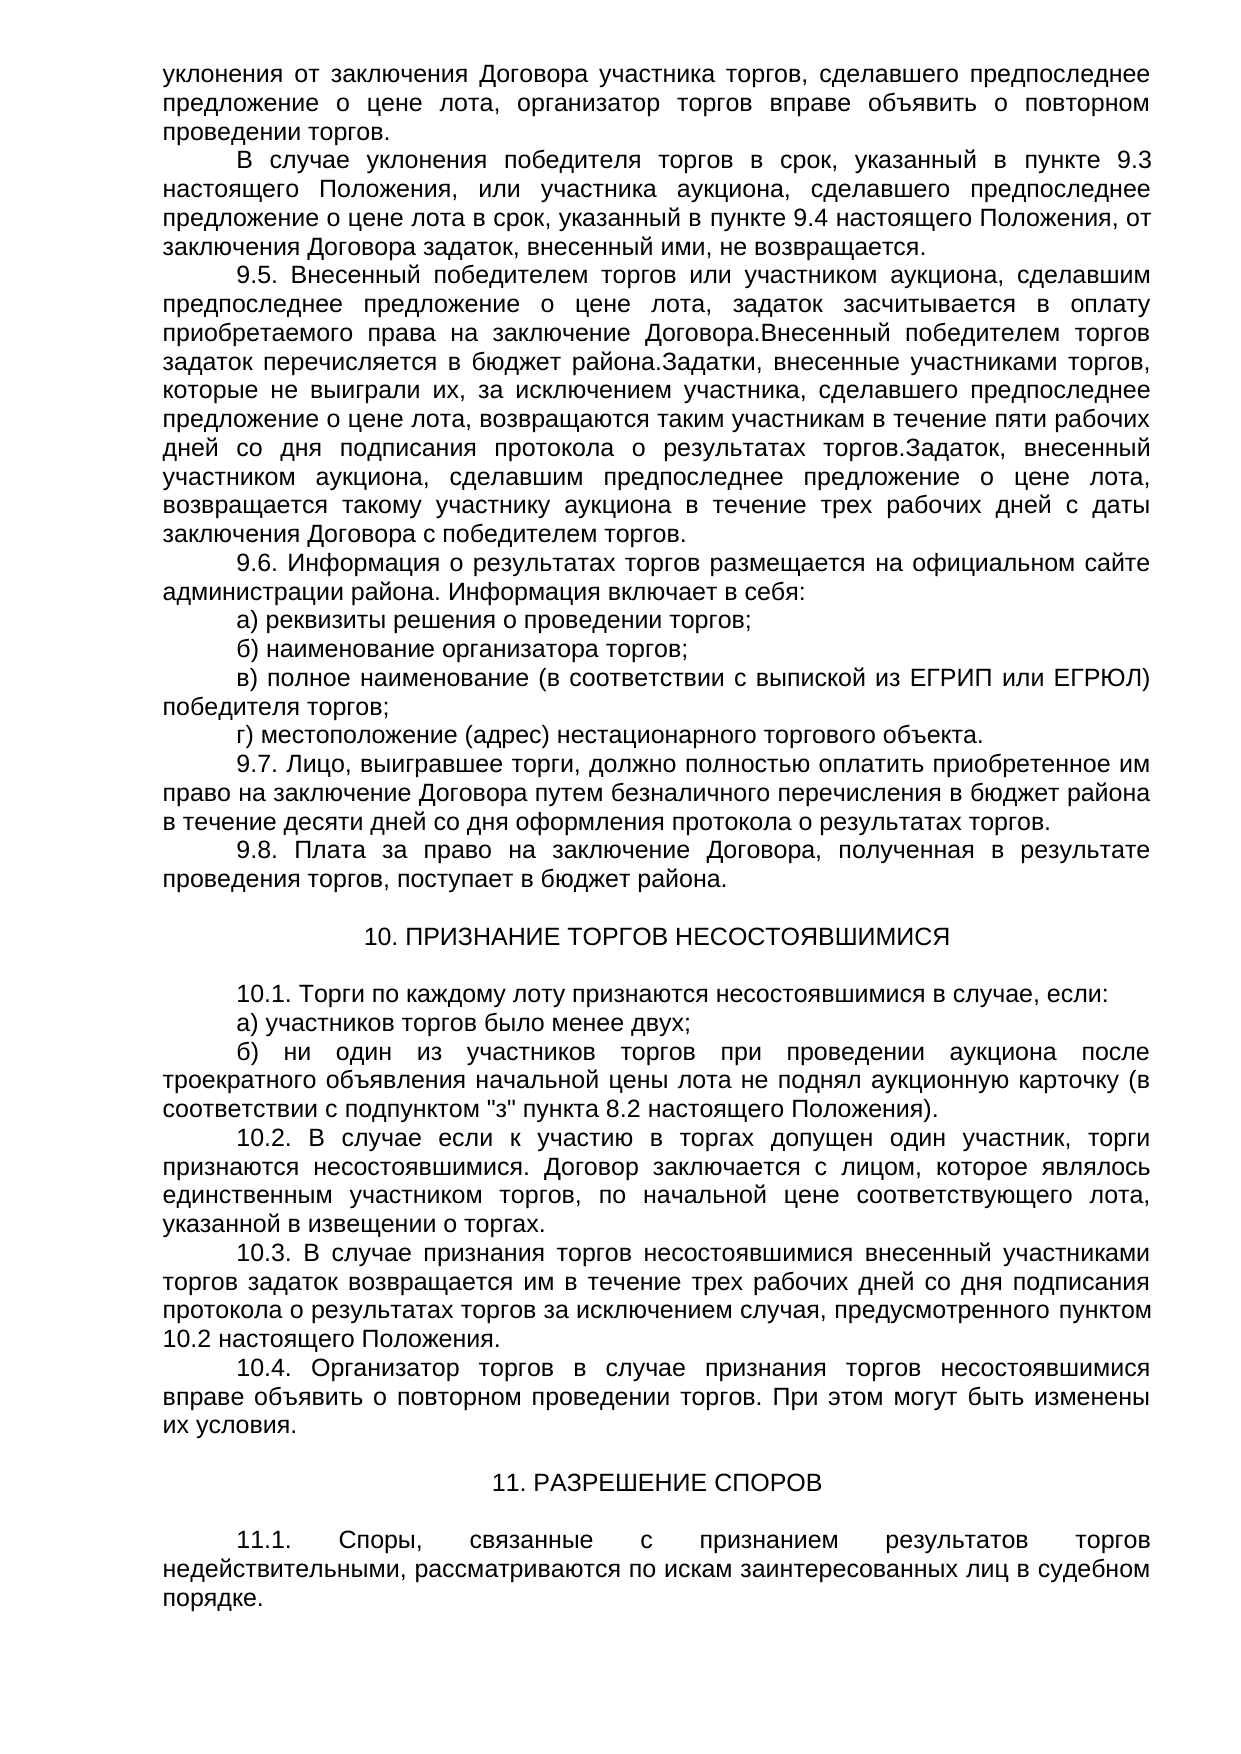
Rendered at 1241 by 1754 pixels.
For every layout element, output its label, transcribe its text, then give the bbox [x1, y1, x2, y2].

text 11. РАЗРЕШЕНИЕ СПОРОВ [162, 1468, 1152, 1497]
text в) полное наименование (в соответствии с выпиской из ЕГРИП или ЕГРЮЛ) победителя торгов; [162, 663, 1152, 720]
text б) ни один из участников торгов при проведении аукциона после троекратного объявления начальной цены лота не поднял аукционную карточку (в соответствии с подпунктом "з" пункта 8.2 настоящего Положения). [162, 1037, 1152, 1123]
text б) наименование организатора торгов; [162, 634, 1152, 663]
text а) участников торгов было менее двух; [162, 1008, 1152, 1037]
text г) местоположение (адрес) нестационарного торгового объекта. [162, 720, 1152, 749]
text 10.2. В случае если к участию в торгах допущен один участник, торги признаются несостоявшимися. Договор заключается с лицом, которое являлось единственным участником торгов, по начальной цене соответствующего лота, указанной в извещении о торгах. [162, 1123, 1152, 1238]
text 10. ПРИЗНАНИЕ ТОРГОВ НЕСОСТОЯВШИМИСЯ [162, 922, 1152, 950]
text 9.6. Информация о результатах торгов размещается на официальном сайте администрации района. Информация включает в себя: [162, 548, 1152, 605]
text 9.8. Плата за право на заключение Договора, полученная в результате проведения торгов, поступает в бюджет района. [162, 835, 1152, 893]
text 10.1. Торги по каждому лоту признаются несостоявшимися в случае, если: [162, 979, 1152, 1008]
text 10.4. Организатор торгов в случае признания торгов несостоявшимися вправе объявить о повторном проведении торгов. При этом могут быть изменены их условия. [162, 1353, 1152, 1439]
text 11.1. Споры, связанные с признанием результатов торгов недействительными, рассматриваются по искам заинтересованных лиц в судебном порядке. [162, 1525, 1152, 1612]
text В случае уклонения победителя торгов в срок, указанный в пункте 9.3 настоящего Положения, или участника аукциона, сделавшего предпоследнее предложение о цене лота в срок, указанный в пункте 9.4 настоящего Положения, от заключения Договора задаток, внесенный ими, не возвращается. [162, 145, 1152, 260]
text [162, 59, 1152, 145]
text 9.7. Лицо, выигравшее торги, должно полностью оплатить приобретенное им право на заключение Договора путем безналичного перечисления в бюджет района в течение десяти дней со дня оформления протокола о результатах торгов. [162, 749, 1152, 835]
text а) реквизиты решения о проведении торгов; [162, 605, 1152, 634]
text 9.5. Внесенный победителем торгов или участником аукциона, сделавшим предпоследнее предложение о цене лота, задаток засчитывается в оплату приобретаемого права на заключение Договора.Внесенный победителем торгов задаток перечисляется в бюджет района.Задатки, внесенные участниками торгов, которые не выиграли их, за исключением участника, сделавшего предпоследнее предложение о цене лота, возвращаются таким участникам в течение пяти рабочих дней со дня подписания протокола о результатах торгов.Задаток, внесенный участником аукциона, сделавшим предпоследнее предложение о цене лота, возвращается такому участнику аукциона в течение трех рабочих дней с даты заключения Договора с победителем торгов. [162, 260, 1152, 548]
text 10.3. В случае признания торгов несостоявшимися внесенный участниками торгов задаток возвращается им в течение трех рабочих дней со дня подписания протокола о результатах торгов за исключением случая, предусмотренного пунктом 10.2 настоящего Положения. [162, 1238, 1152, 1353]
